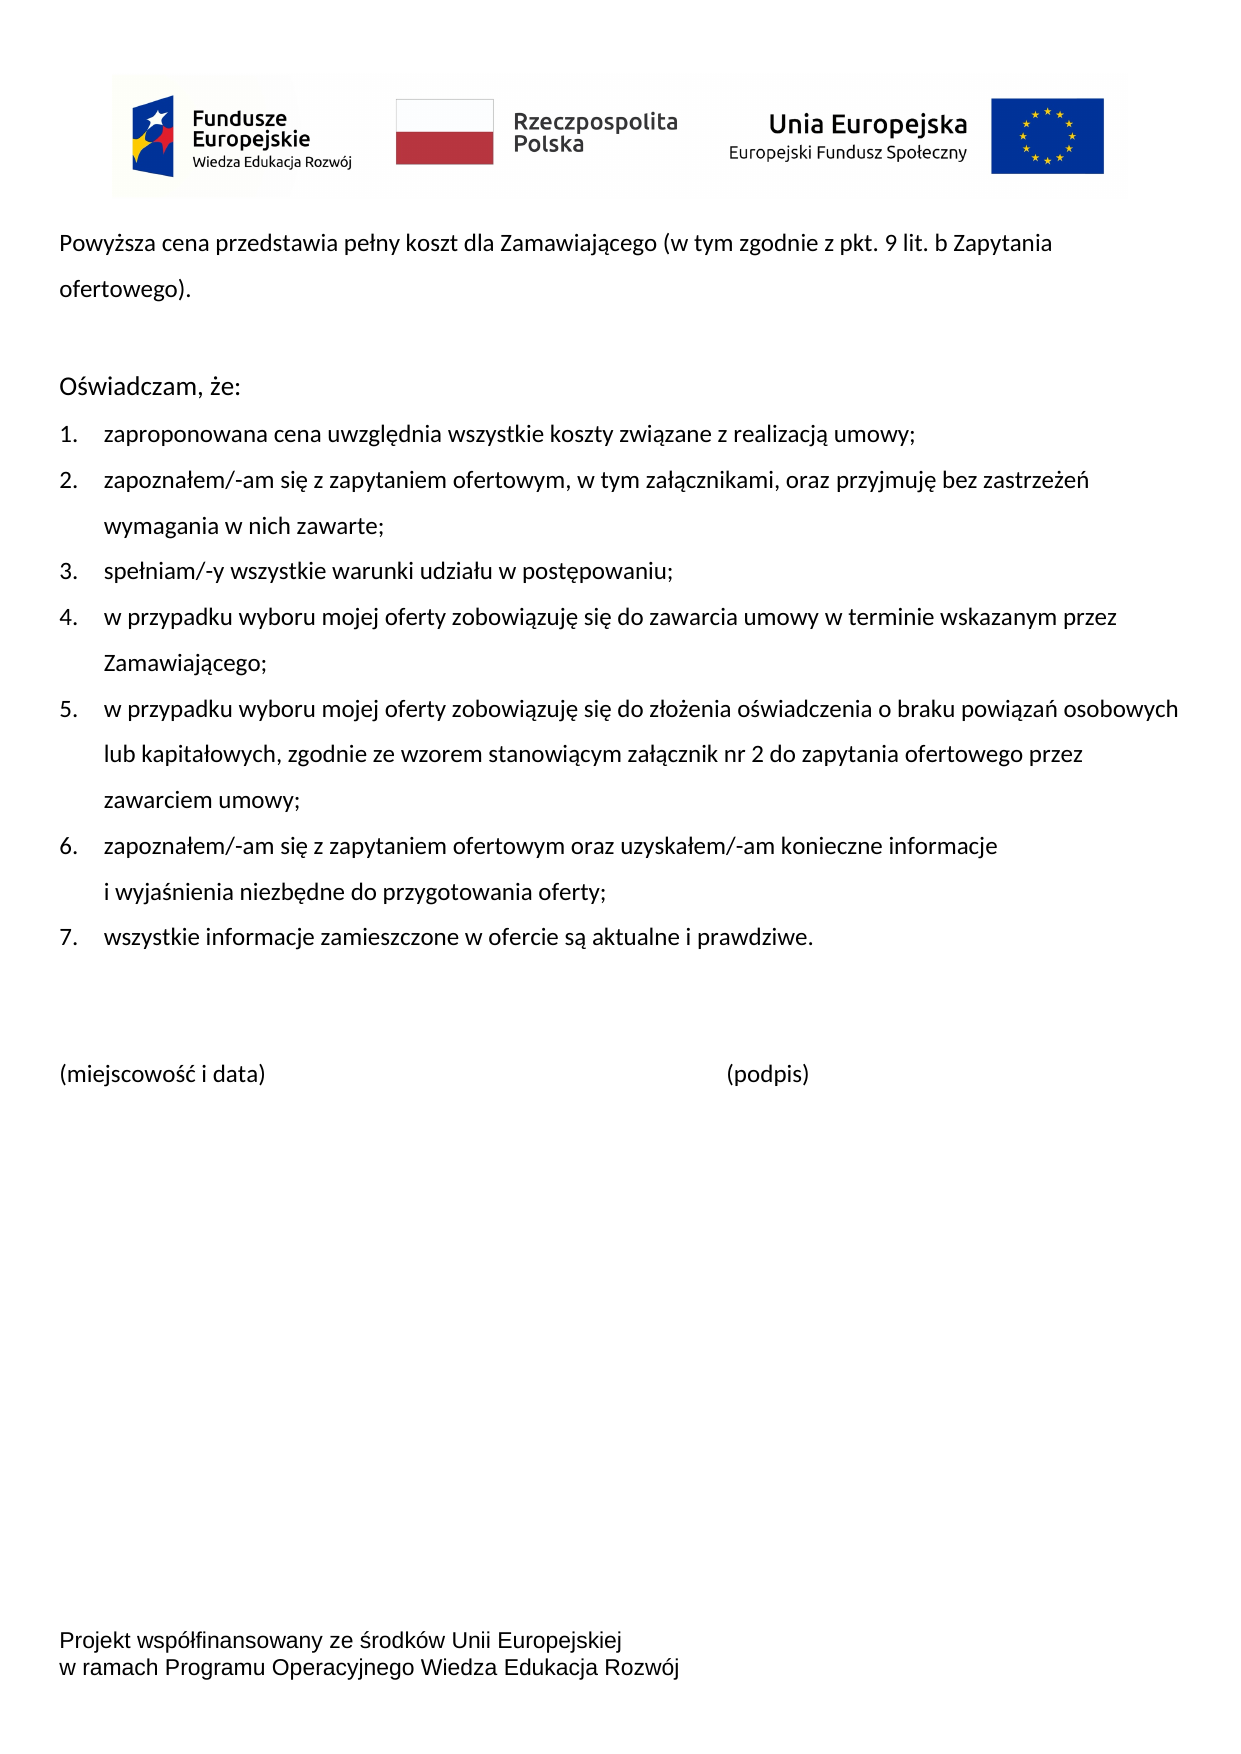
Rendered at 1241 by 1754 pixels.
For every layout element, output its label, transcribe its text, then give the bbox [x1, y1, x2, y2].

list zaproponowana cena uwzględnia wszystkie koszty związane z realizacją umowy; [59, 418, 1181, 449]
list zapoznałem/-am się z zapytaniem ofertowym, w tym załącznikami, oraz przyjmuję bez zastrzeżeń wymagania w nich zawarte; [59, 464, 1181, 540]
list zapoznałem/-am się z zapytaniem ofertowym oraz uzyskałem/-am konieczne informacje i wyjaśnienia niezbędne do przygotowania oferty; [59, 830, 1181, 906]
subtitle Oświadczam, że: [59, 369, 1181, 402]
list w przypadku wyboru mojej oferty zobowiązuję się do złożenia oświadczenia o braku powiązań osobowych lub kapitałowych, zgodnie ze wzorem stanowiącym załącznik nr 2 do zapytania ofertowego przez zawarciem umowy; [59, 693, 1181, 815]
list spełniam/-y wszystkie warunki udziału w postępowaniu; [59, 556, 1181, 586]
text (miejscowość i data) (podpis) [59, 1058, 1181, 1089]
list w przypadku wyboru mojej oferty zobowiązuję się do zawarcia umowy w terminie wskazanym przez Zamawiającego; [59, 601, 1181, 677]
list wszystkie informacje zamieszczone w ofercie są aktualne i prawdziwe. [59, 921, 1181, 952]
text Powyższa cena przedstawia pełny koszt dla Zamawiającego (w tym zgodnie z pkt. 9 lit. b Zapytania ofertowego). [59, 227, 1181, 304]
picture [112, 73, 1129, 199]
